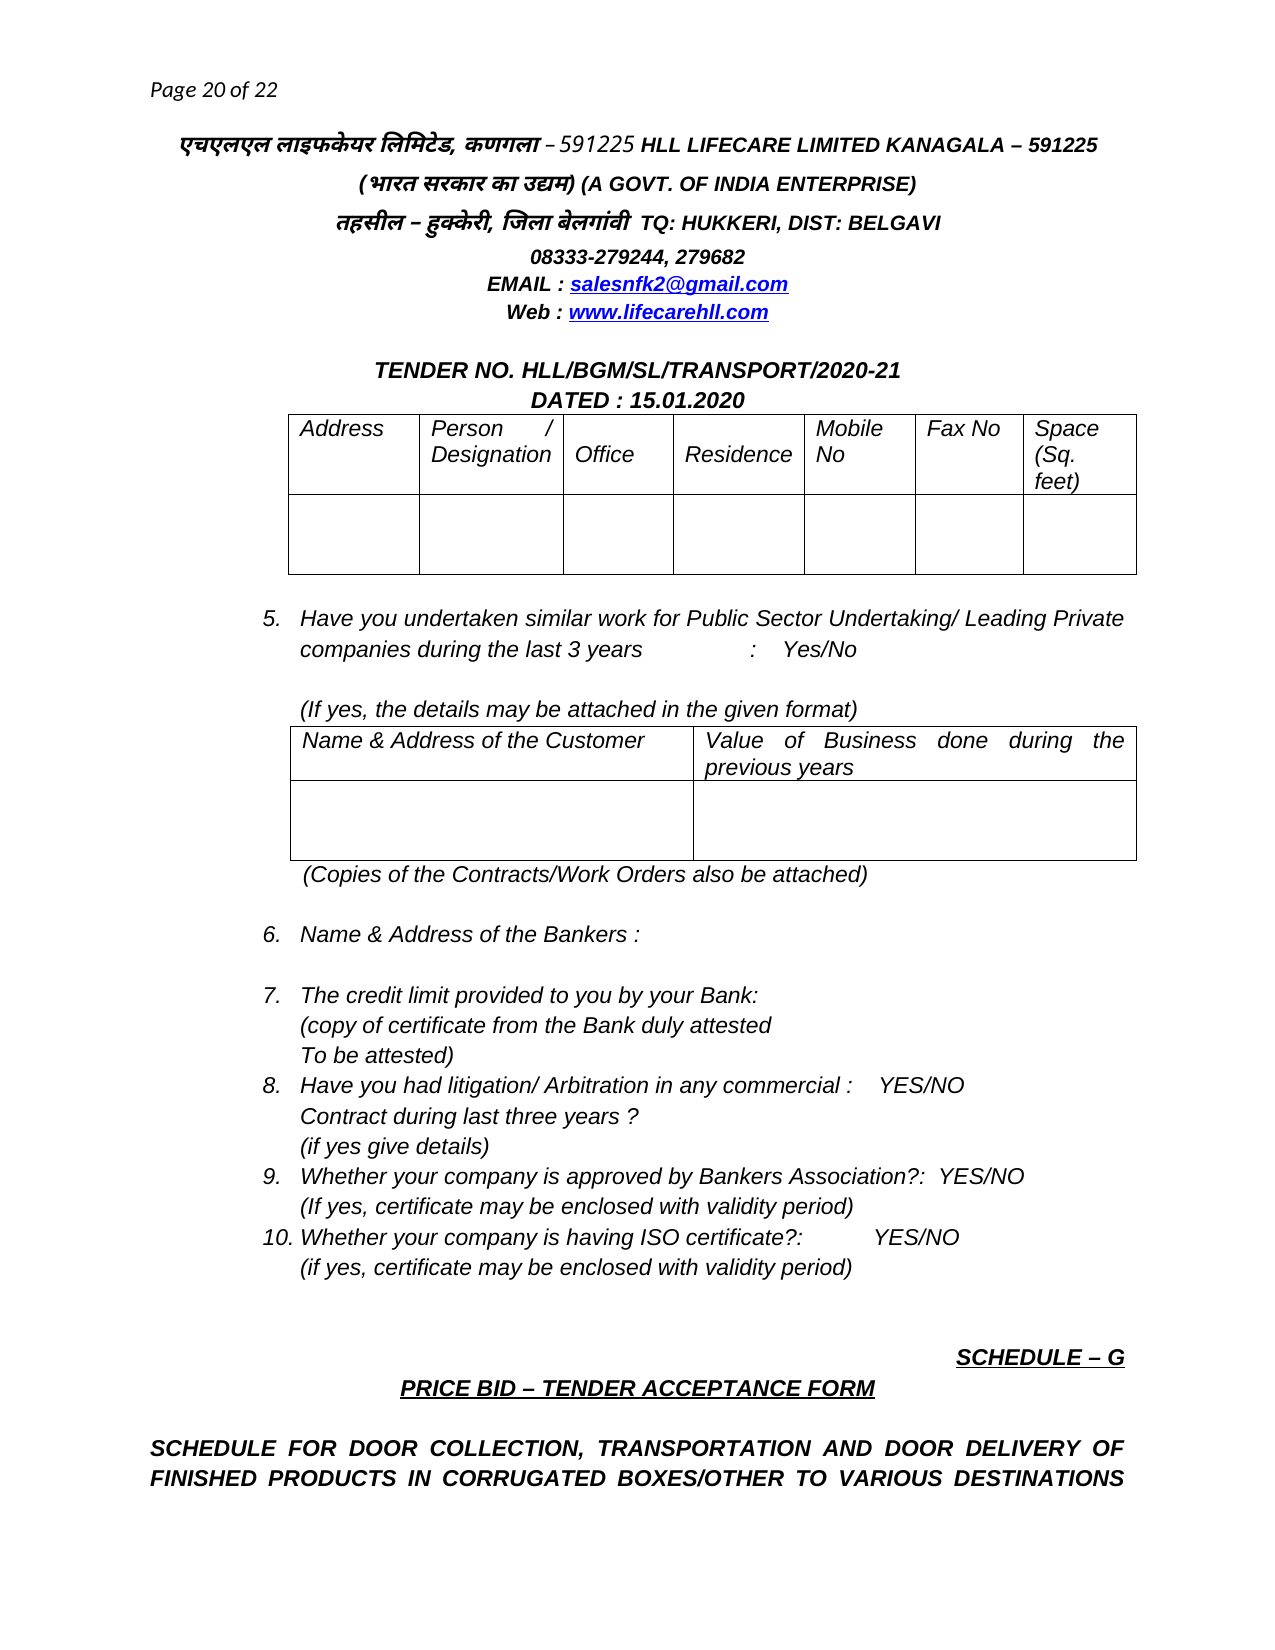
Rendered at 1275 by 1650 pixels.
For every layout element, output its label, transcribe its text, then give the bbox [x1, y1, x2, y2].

table_cell [805, 495, 915, 574]
list Have you undertaken similar work for Public Sector Undertaking/ Leading Private companies during the last 3 years : Yes/No [262, 605, 1125, 662]
list Whether your company is approved by Bankers Association?: YES/NO [262, 1163, 1125, 1189]
table_header Value of Business done during the previous years [694, 727, 1136, 780]
list Contract during last three years ? [300, 1103, 1125, 1129]
text PRICE BID – TENDER ACCEPTANCE FORM [150, 1374, 1125, 1401]
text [150, 1435, 1125, 1492]
list Have you had litigation/ Arbitration in any commercial : YES/NO [262, 1072, 1125, 1099]
table_cell [1024, 495, 1136, 574]
text (Copies of the Contracts/Work Orders also be attached) [150, 861, 1125, 887]
list (if yes, certificate may be enclosed with validity period) [300, 1254, 1125, 1280]
list (If yes, certificate may be enclosed with validity period) [300, 1193, 1125, 1220]
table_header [1024, 415, 1136, 494]
table_cell Residence [674, 415, 804, 494]
list (If yes, the details may be attached in the given format) [300, 696, 1125, 722]
table_header Name & Address of the Customer [291, 727, 693, 780]
list The credit limit provided to you by your Bank: [262, 982, 1125, 1008]
table_header Fax No [916, 415, 1023, 494]
table_cell [289, 495, 419, 574]
list To be attested) [300, 1042, 1125, 1069]
table_cell Office [564, 415, 673, 494]
table_header Mobile No [805, 415, 915, 494]
list Name & Address of the Bankers : [262, 921, 1125, 948]
table_header Address [289, 415, 419, 494]
table_cell [674, 495, 804, 574]
table_cell [291, 781, 693, 860]
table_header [420, 415, 563, 494]
table_cell [916, 495, 1023, 574]
table_cell [564, 495, 673, 574]
list Whether your company is having ISO certificate?: YES/NO [262, 1223, 1125, 1250]
text SCHEDULE – G [150, 1344, 1125, 1371]
table_cell [694, 781, 1136, 860]
table_cell [420, 495, 563, 574]
list (if yes give details) [300, 1133, 1125, 1159]
list (copy of certificate from the Bank duly attested [300, 1012, 1125, 1038]
